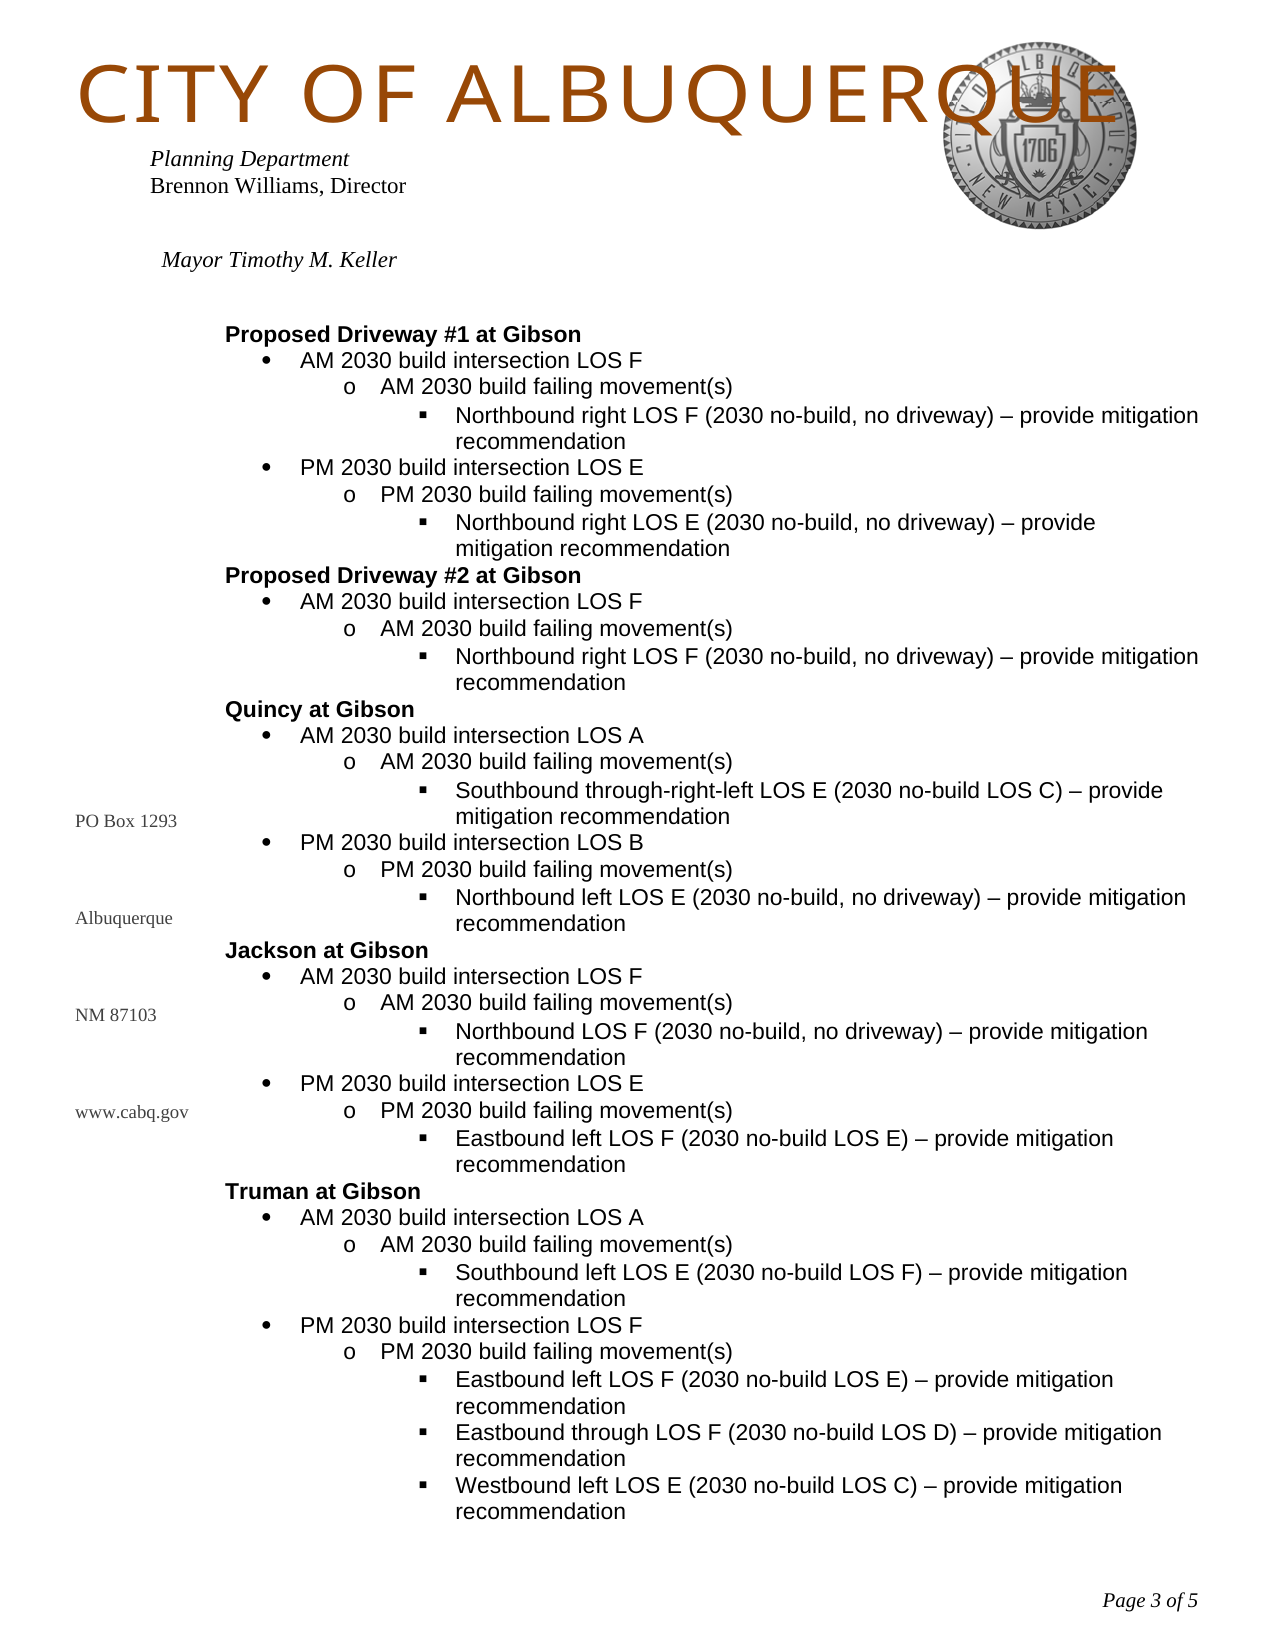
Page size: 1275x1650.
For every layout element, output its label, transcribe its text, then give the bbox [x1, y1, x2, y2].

list AM 2030 build failing movement(s) [343, 989, 1200, 1018]
list Eastbound left LOS F (2030 no-build LOS E) – provide mitigation recommendation [418, 1125, 1200, 1178]
list Northbound LOS F (2030 no-build, no driveway) – provide mitigation recommendation [418, 1018, 1200, 1070]
list Southbound through-right-left LOS E (2030 no-build LOS C) – provide mitigation recommendation [418, 777, 1200, 829]
list AM 2030 build intersection LOS F [262, 963, 1200, 989]
list AM 2030 build failing movement(s) [343, 614, 1200, 643]
list Eastbound through LOS F (2030 no-build LOS D) – provide mitigation recommendation [418, 1419, 1200, 1472]
list AM 2030 build failing movement(s) [343, 373, 1200, 402]
list AM 2030 build failing movement(s) [343, 748, 1200, 777]
list AM 2030 build intersection LOS A [262, 1204, 1200, 1231]
list Northbound right LOS E (2030 no-build, no driveway) – provide mitigation recommendation [418, 509, 1200, 562]
text Quincy at Gibson [225, 696, 1200, 722]
list PM 2030 build failing movement(s) [343, 1338, 1200, 1366]
text Proposed Driveway #2 at Gibson [225, 562, 1200, 588]
list PM 2030 build failing movement(s) [343, 481, 1200, 509]
list PM 2030 build intersection LOS F [262, 1312, 1200, 1338]
list Northbound left LOS E (2030 no-build, no driveway) – provide mitigation recommendation [418, 884, 1200, 937]
list Eastbound left LOS F (2030 no-build LOS E) – provide mitigation recommendation [418, 1366, 1200, 1419]
list Northbound right LOS F (2030 no-build, no driveway) – provide mitigation recommendation [418, 402, 1200, 454]
list PM 2030 build intersection LOS E [262, 454, 1200, 481]
list Southbound left LOS E (2030 no-build LOS F) – provide mitigation recommendation [418, 1259, 1200, 1312]
list AM 2030 build failing movement(s) [343, 1231, 1200, 1259]
list AM 2030 build intersection LOS F [262, 588, 1200, 614]
list PM 2030 build intersection LOS B [262, 829, 1200, 856]
list PM 2030 build failing movement(s) [343, 1097, 1200, 1125]
list AM 2030 build intersection LOS F [262, 347, 1200, 373]
list AM 2030 build intersection LOS A [262, 722, 1200, 748]
list PM 2030 build failing movement(s) [343, 856, 1200, 884]
text Jackson at Gibson [225, 937, 1200, 963]
list Westbound left LOS E (2030 no-build LOS C) – provide mitigation recommendation [418, 1472, 1200, 1524]
text Proposed Driveway #1 at Gibson [225, 321, 1200, 347]
list Northbound right LOS F (2030 no-build, no driveway) – provide mitigation recommendation [418, 643, 1200, 696]
text Truman at Gibson [225, 1178, 1200, 1204]
list PM 2030 build intersection LOS E [262, 1070, 1200, 1097]
